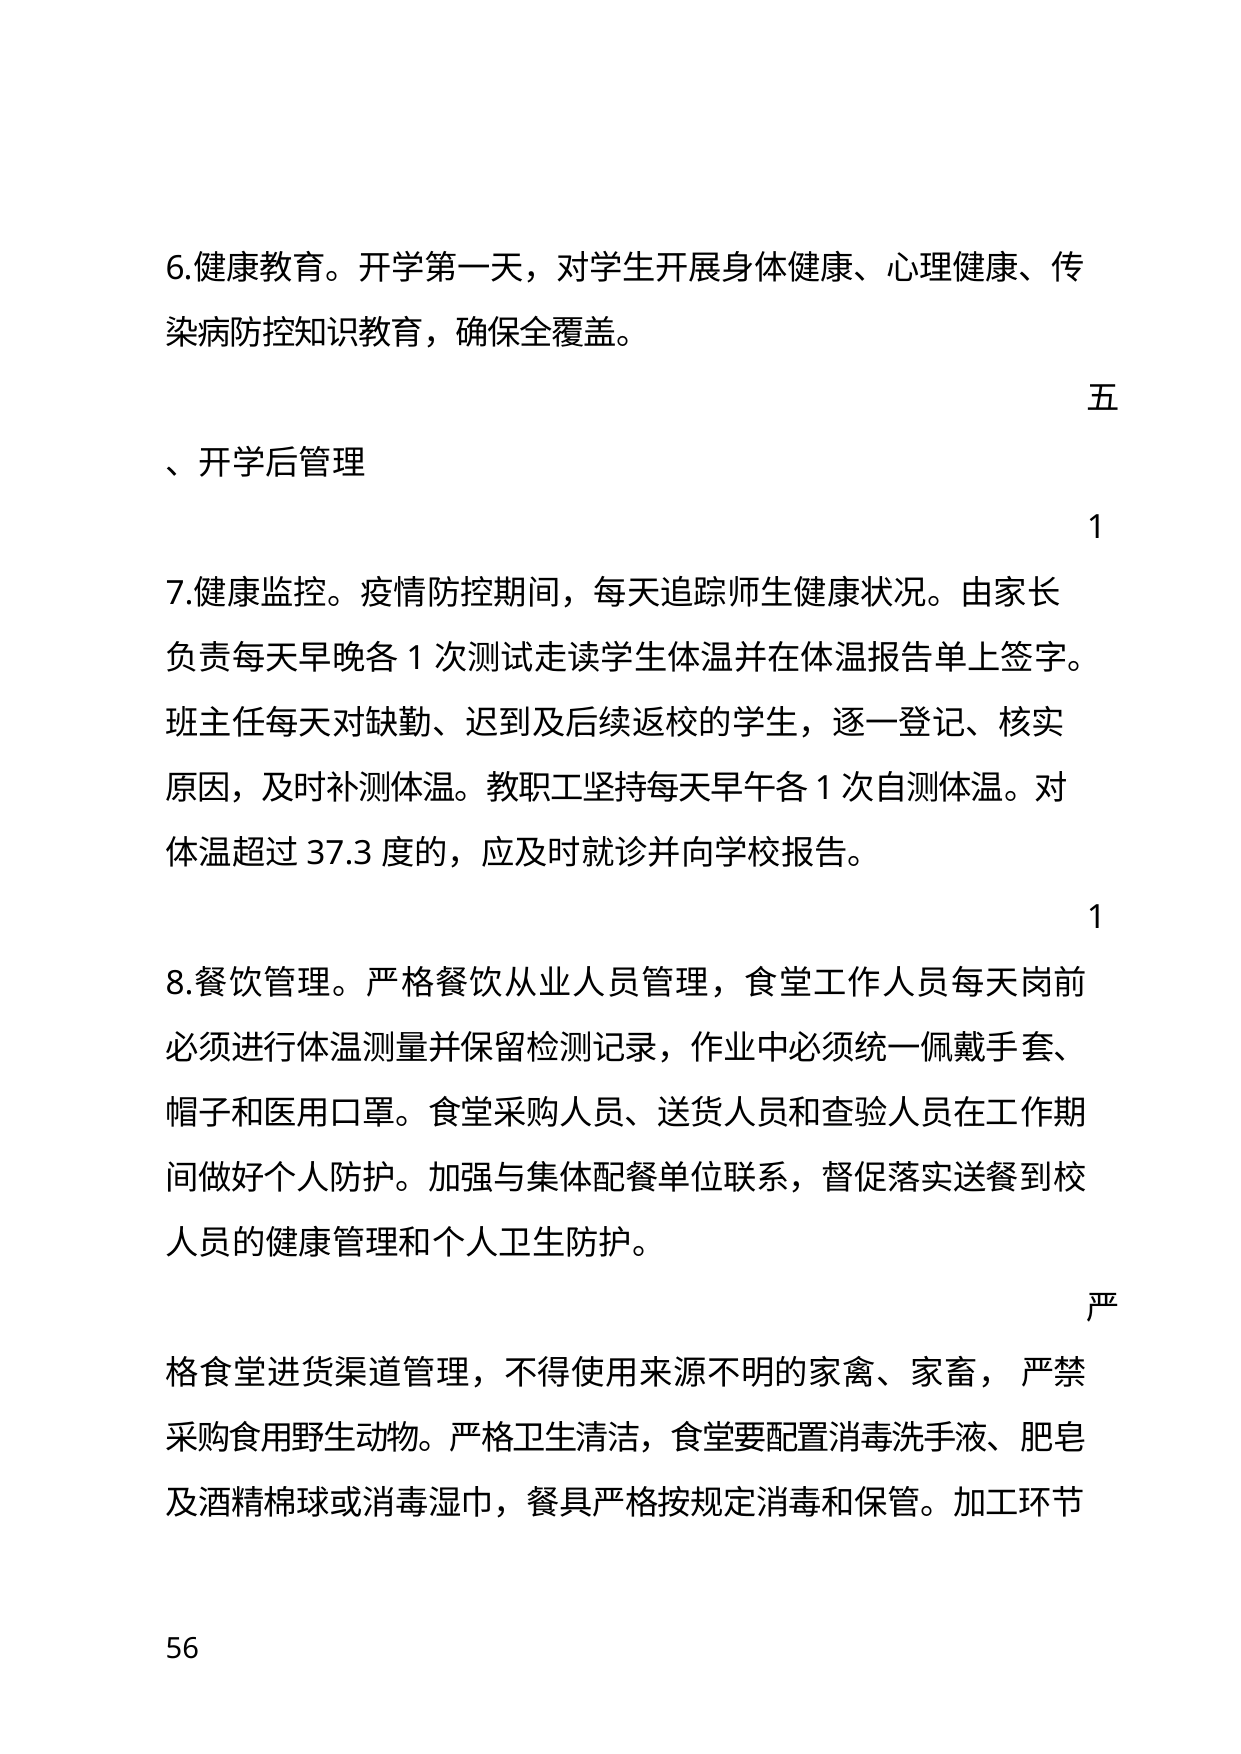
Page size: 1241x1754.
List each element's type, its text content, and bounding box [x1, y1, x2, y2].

list 18.餐饮管理。严格餐饮从业人员管理，食堂工作人员每天岗前必须进行体温测量并保留检测记录，作业中必须统一佩戴手套、帽子和医用口罩。食堂采购人员、送货人员和查验人员在工作期间做好个人防护。加强与集体配餐单位联系，督促落实送餐到校人员的健康管理和个人卫生防护。 [165, 883, 1087, 1273]
list 17.健康监控。疫情防控期间，每天追踪师生健康状况。由家长负责每天早晚各 1 次测试走读学生体温并在体温报告单上签字。班主任每天对缺勤、迟到及后续返校的学生，逐一登记、核实原因，及时补测体温。教职工坚持每天早午各 1 次自测体温。对体温超过 37.3 度的，应及时就诊并向学校报告。 [165, 493, 1087, 883]
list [165, 233, 1087, 363]
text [165, 1273, 1087, 1533]
list 五、开学后管理 [165, 363, 1087, 493]
